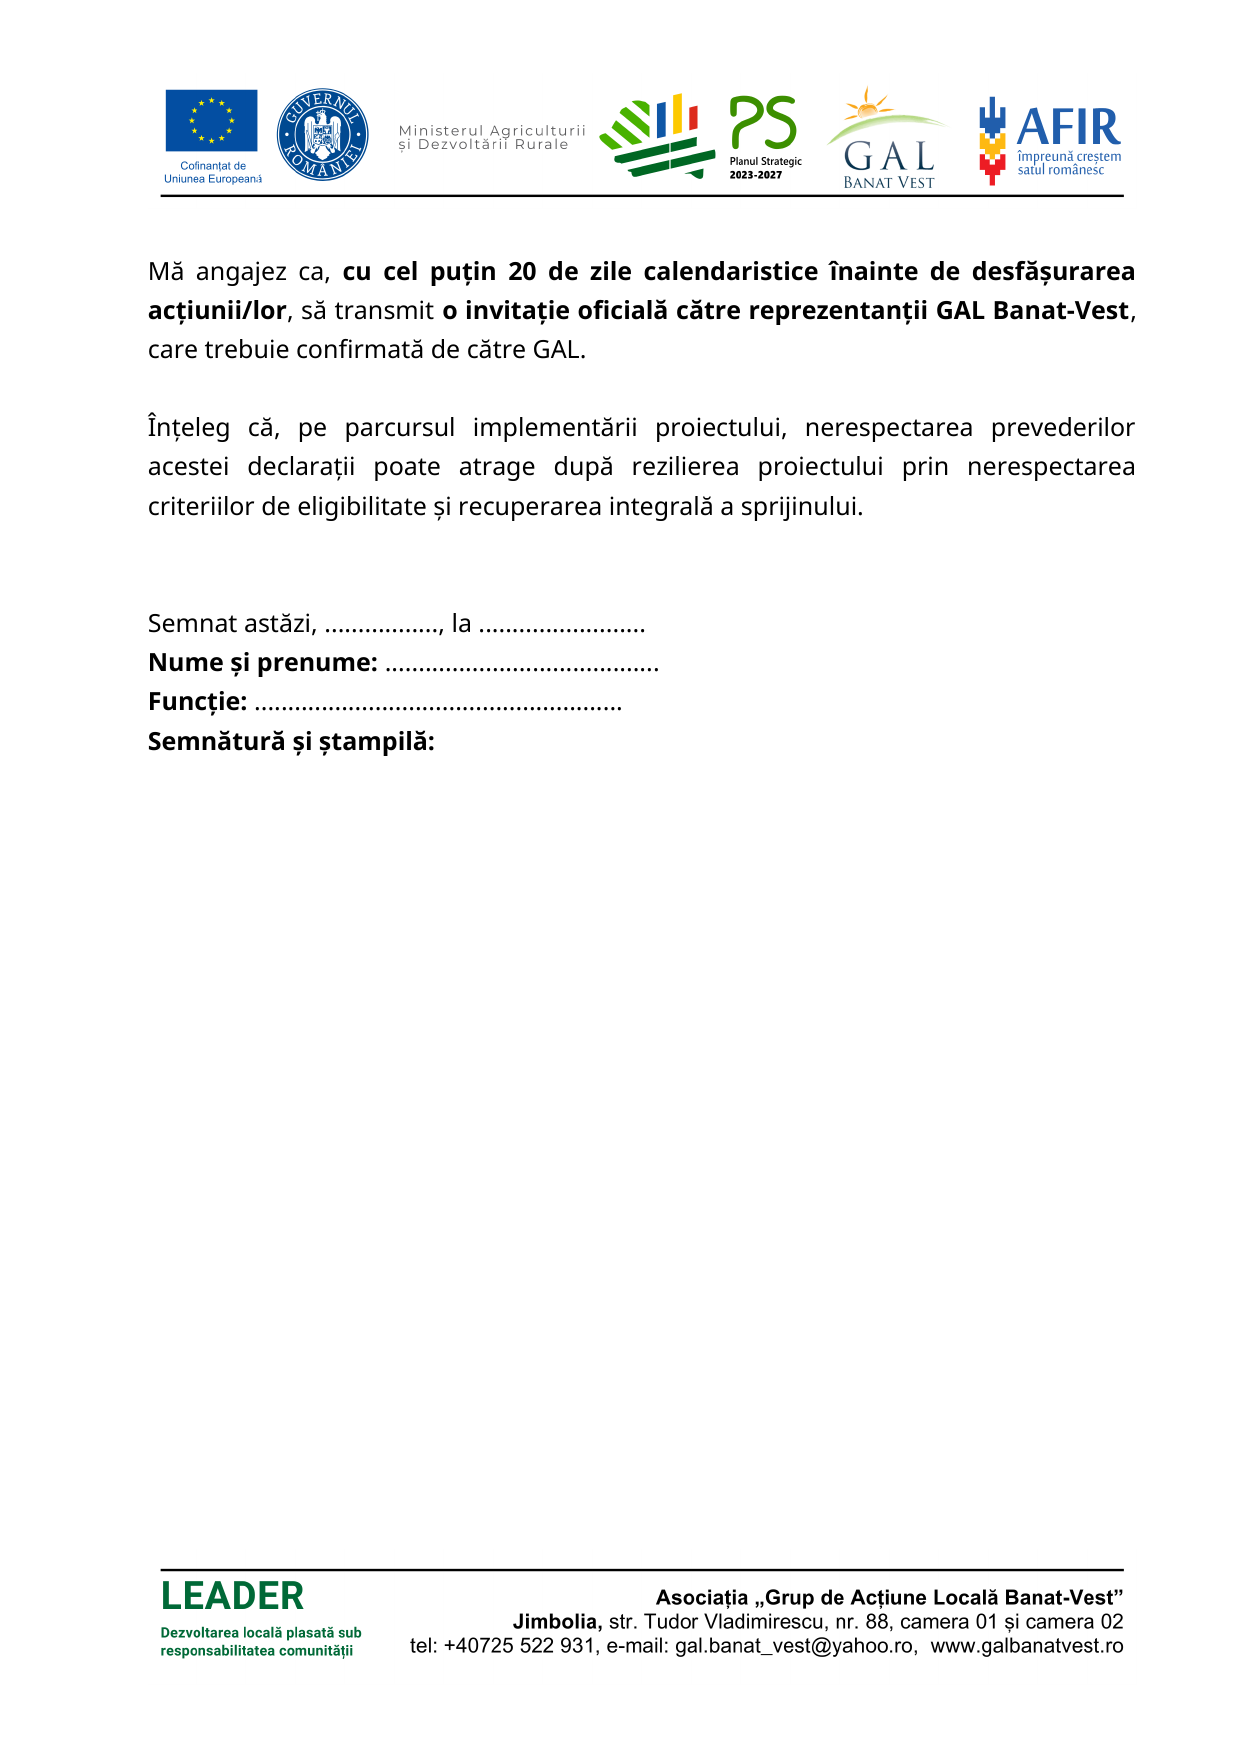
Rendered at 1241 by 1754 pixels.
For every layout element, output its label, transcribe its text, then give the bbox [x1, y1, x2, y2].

text Semnat astăzi, ................., la ......................... [148, 606, 1137, 640]
text Înțeleg că, pe parcursul implementării proiectului, nerespectarea prevederilor acestei declarații poate atrage după rezilierea proiectului prin nerespectarea criteriilor de eligibilitate și recuperarea integrală a sprijinului. [148, 410, 1137, 522]
text Mă angajez ca, cu cel puțin 20 de zile calendaristice înainte de desfășurarea acțiunii/lor, să transmit o invitație oficială către reprezentanții GAL Banat-Vest, care trebuie confirmată de către GAL. [148, 253, 1137, 366]
picture [147, 1549, 1137, 1685]
text Nume și prenume: ......................................... Funcție: ....................................................... Semnătură și ștampilă: [148, 645, 1137, 757]
picture [147, 73, 1137, 209]
